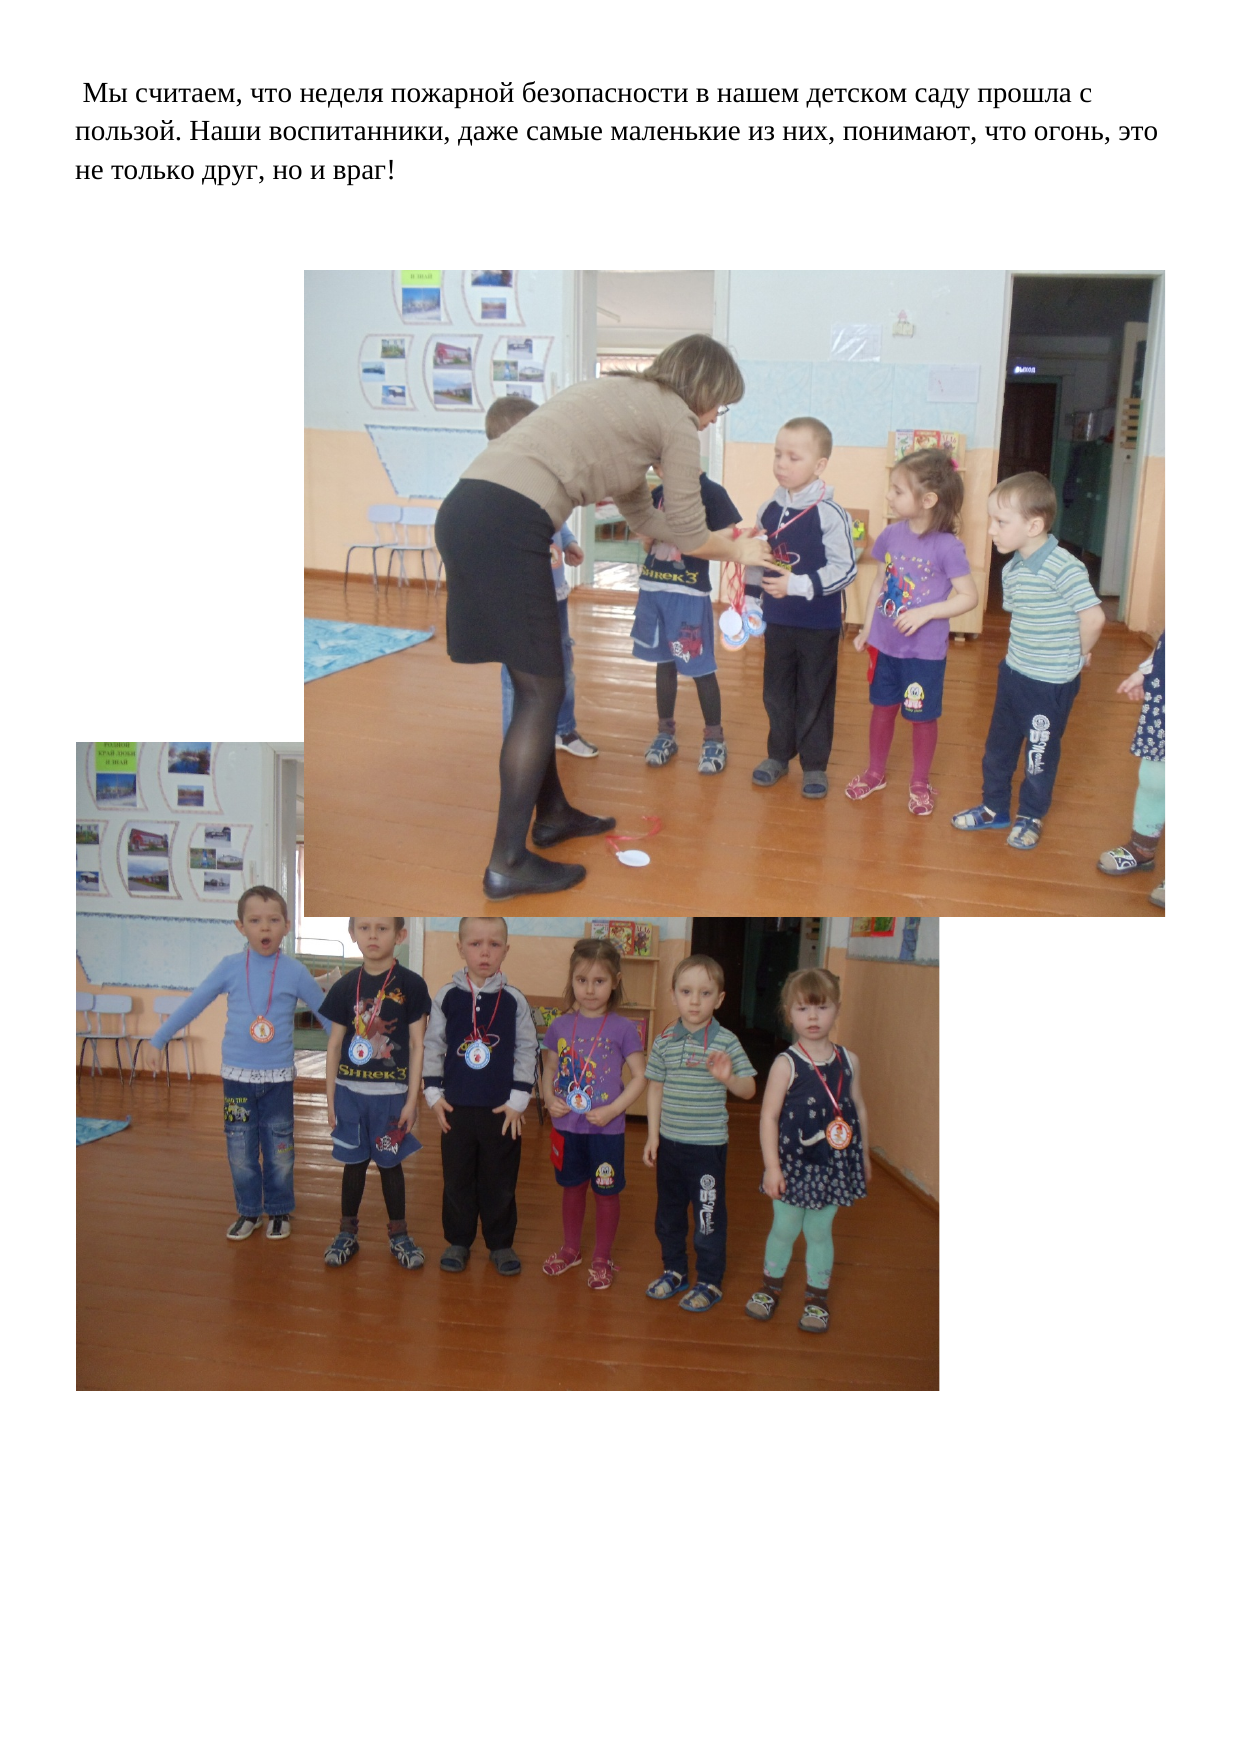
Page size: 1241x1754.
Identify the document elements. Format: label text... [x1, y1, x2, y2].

text Мы считаем, что неделя пожарной безопасности в нашем детском саду прошла с пользой. Наши воспитанники, даже самые маленькие из них, понимают, что огонь, это не только друг, но и враг! [75, 75, 1165, 186]
picture [76, 270, 1166, 1391]
